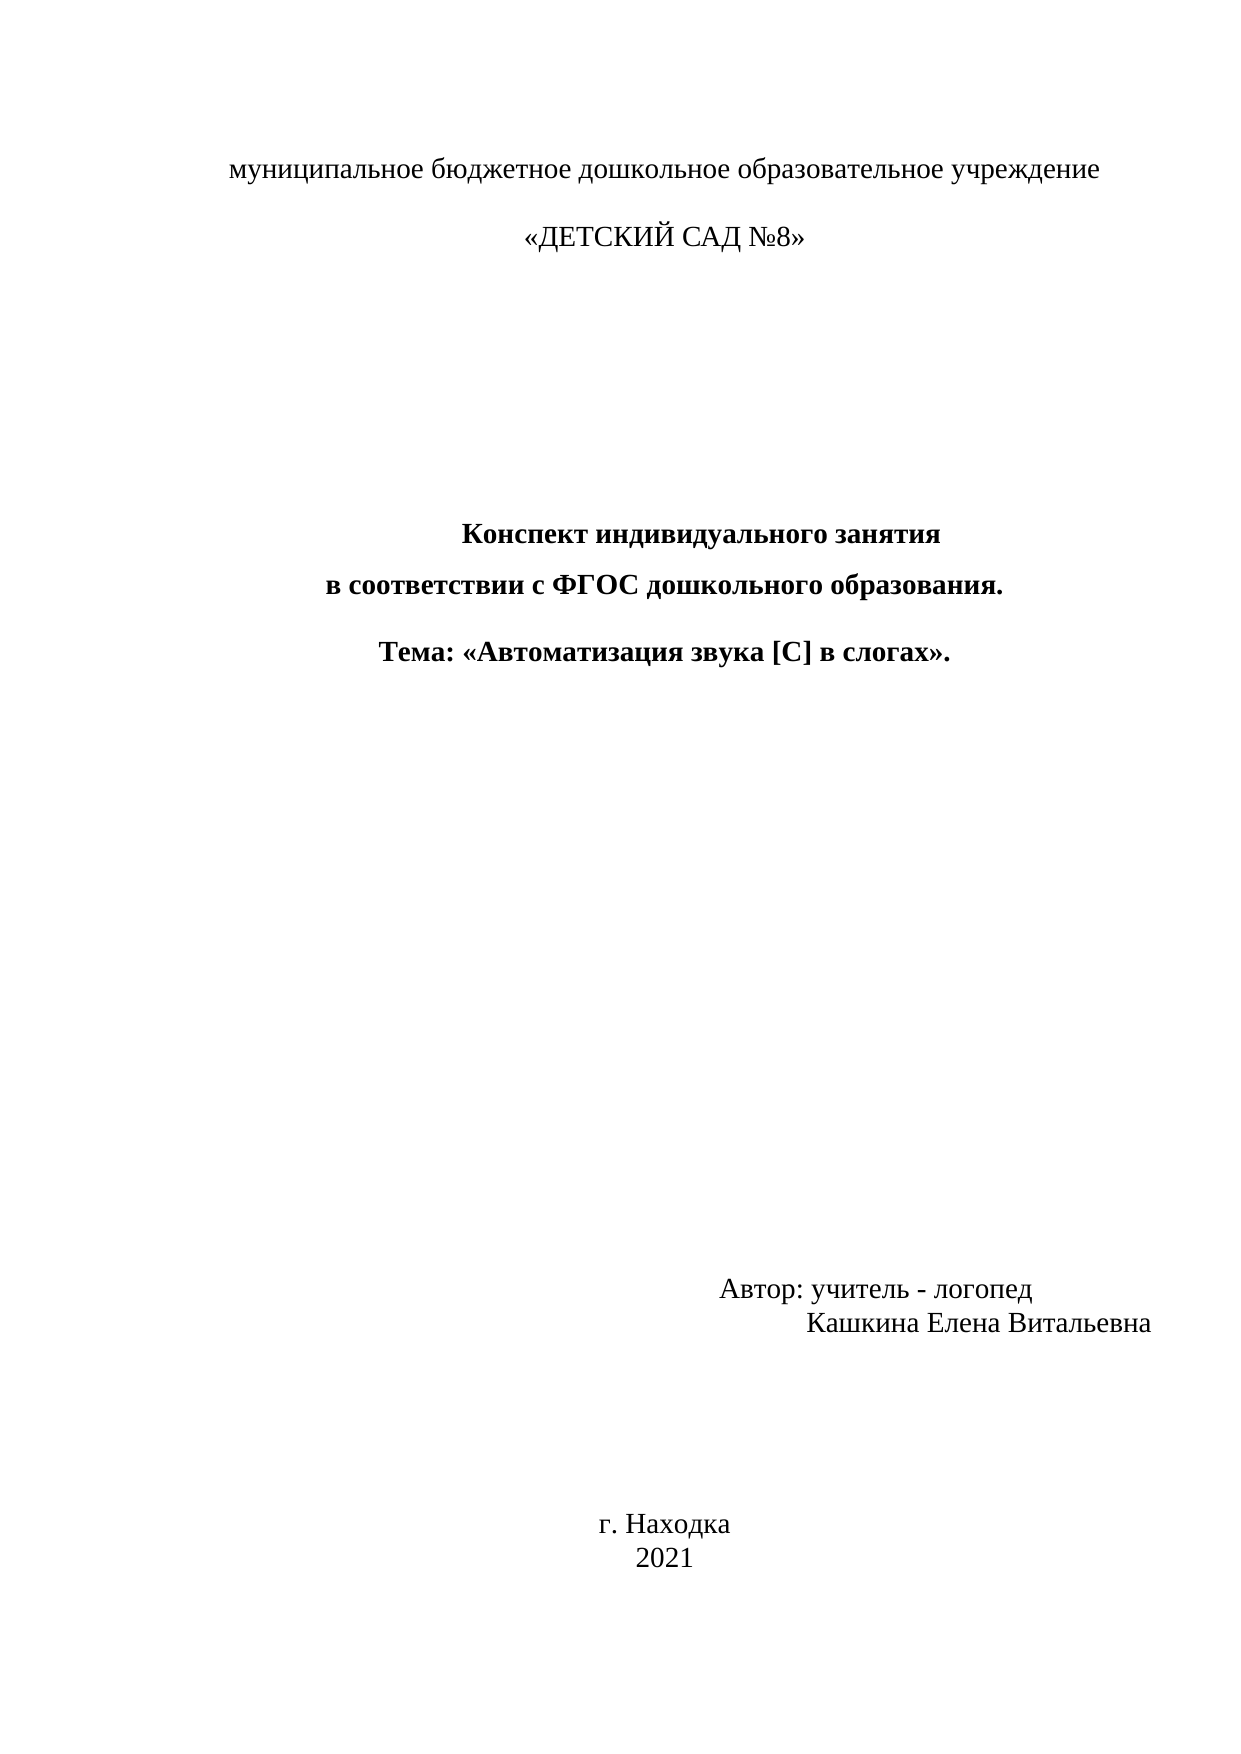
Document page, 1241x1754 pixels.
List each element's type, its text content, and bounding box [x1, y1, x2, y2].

text Тема: «Автоматизация звука [С] в слогах». [177, 634, 1152, 668]
text 2021 [177, 1540, 1152, 1573]
text Автор: учитель - логопед [177, 1271, 1152, 1305]
text Конспект индивидуального занятия [177, 517, 1152, 550]
text муниципальное бюджетное дошкольное образовательное учреждение [177, 152, 1152, 185]
text «Детский сад №*» «Детский сад №8» [177, 185, 1152, 349]
text г. Находка [177, 1506, 1152, 1540]
text в соответствии с ФГОС дошкольного образования. [177, 567, 1152, 601]
text Кашкина Елена Витальевна [177, 1305, 1152, 1338]
